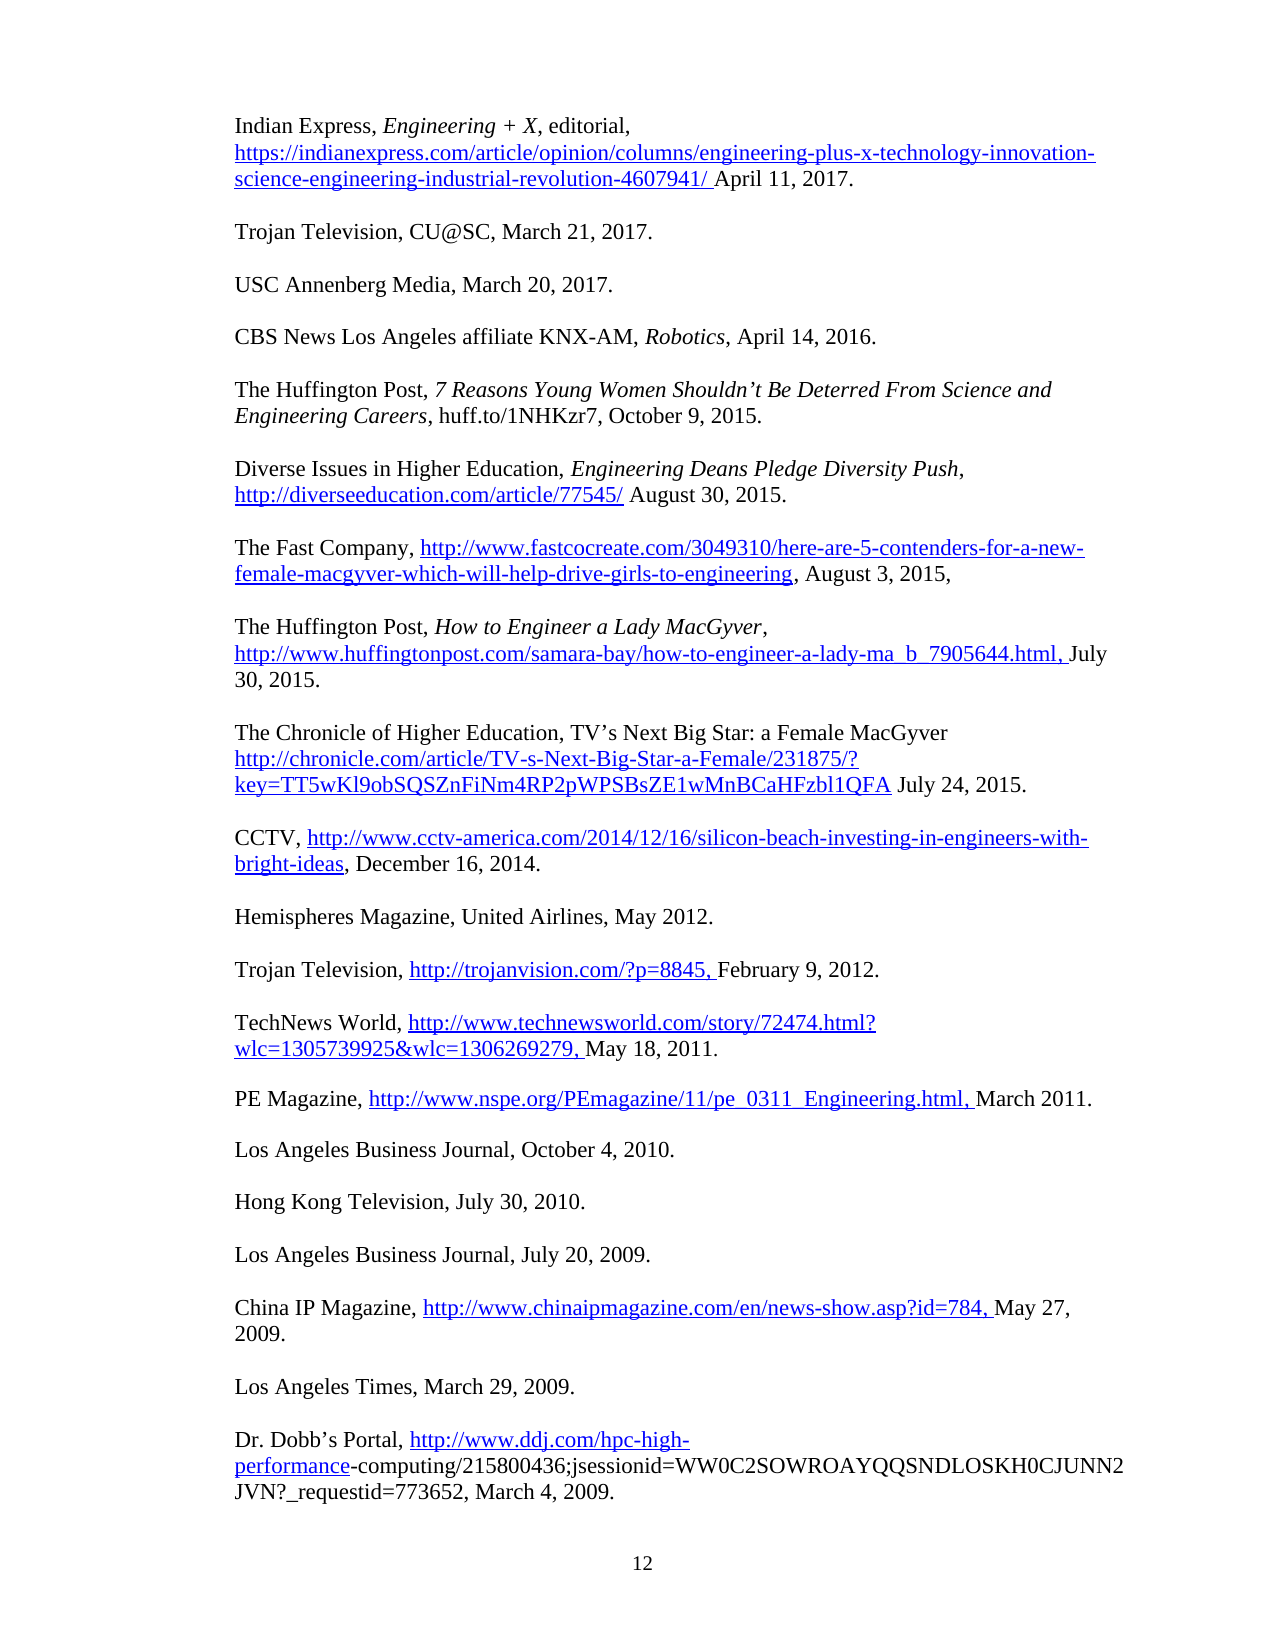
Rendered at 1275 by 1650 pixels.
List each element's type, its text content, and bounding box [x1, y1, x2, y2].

text TechNews World, http://www.technewsworld.com/story/72474.html?wlc=1305739925&wlc=1306269279, May 18, 2011. [234, 1008, 1209, 1061]
text Trojan Television, CU@SC, March 21, 2017. [234, 218, 1125, 244]
text Los Angeles Business Journal, October 4, 2010. [159, 1136, 1125, 1162]
text Trojan Television, http://trojanvision.com/?p=8845, February 9, 2012. [159, 956, 1125, 982]
text The Huffington Post, 7 Reasons Young Women Shouldn’t Be Deterred From Science and Engineering Careers, huff.to/1NHKzr7, October 9, 2015. [234, 376, 1125, 429]
text USC Annenberg Media, March 20, 2017. [234, 271, 1125, 297]
text Los Angeles Times, March 29, 2009. [159, 1373, 1125, 1399]
text The Fast Company, http://www.fastcocreate.com/3049310/here-are-5-contenders-for-a-new-female-macgyver-which-will-help-drive-girls-to-engineering, August 3, 2015, [234, 534, 1125, 587]
text PE Magazine, http://www.nspe.org/PEmagazine/11/pe_0311_Engineering.html, March 2011. [159, 1085, 1125, 1112]
text Dr. Dobb’s Portal, http://www.ddj.com/hpc-high-performance-computing/215800436;jsessionid=WW0C2SOWROAYQQSNDLOSKH0CJUNN2JVN?_requestid=773652, March 4, 2009. [234, 1426, 1125, 1505]
text Indian Express, Engineering + X, editorial, https://indianexpress.com/article/opinion/columns/engineering-plus-x-technology-innovation-science-engineering-industrial-revolution-4607941/ April 11, 2017. [234, 112, 1125, 192]
text Hemispheres Magazine, United Airlines, May 2012. [159, 903, 1125, 929]
text The Huffington Post, How to Engineer a Lady MacGyver, http://www.huffingtonpost.com/samara-bay/how-to-engineer-a-lady-ma_b_7905644.html, July 30, 2015. [234, 613, 1125, 692]
text China IP Magazine, http://www.chinaipmagazine.com/en/news-show.asp?id=784, May 27, 2009. [234, 1294, 1125, 1347]
text Hong Kong Television, July 30, 2010. [159, 1188, 1125, 1215]
text CBS News Los Angeles affiliate KNX-AM, Robotics, April 14, 2016. [234, 323, 1125, 350]
text CCTV, http://www.cctv-america.com/2014/12/16/silicon-beach-investing-in-engineers-with-bright-ideas, December 16, 2014. [234, 824, 1125, 877]
text Diverse Issues in Higher Education, Engineering Deans Pledge Diversity Push, http://diverseeducation.com/article/77545/ August 30, 2015. [234, 455, 1125, 508]
text Los Angeles Business Journal, July 20, 2009. [159, 1241, 1125, 1267]
text The Chronicle of Higher Education, TV’s Next Big Star: a Female MacGyver http://chronicle.com/article/TV-s-Next-Big-Star-a-Female/231875/?key=TT5wKl9obSQSZnFiNm4RP2pWPSBsZE1wMnBCaHFzbl1QFA July 24, 2015. [234, 719, 1125, 798]
